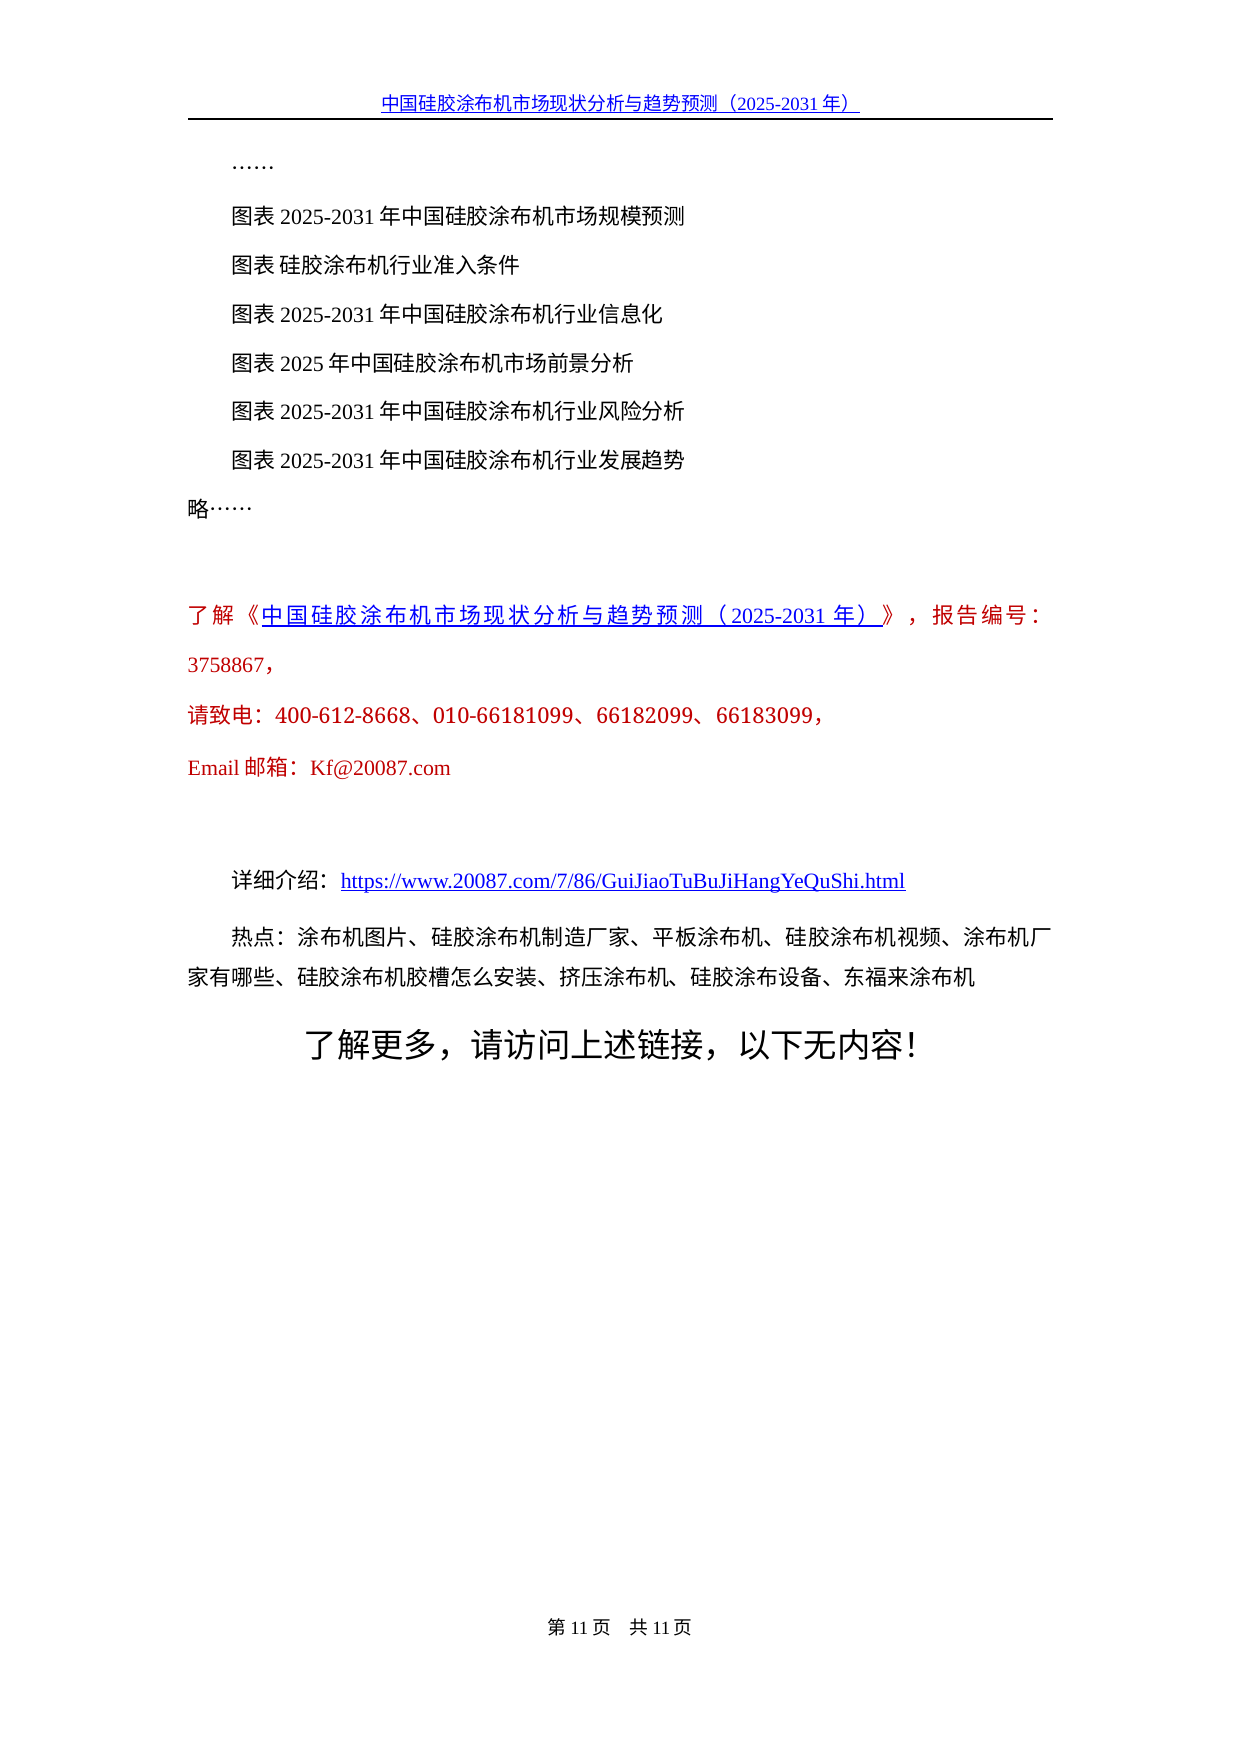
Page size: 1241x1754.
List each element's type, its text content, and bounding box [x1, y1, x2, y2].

text 热点：涂布机图片、硅胶涂布机制造厂家、平板涂布机、硅胶涂布机视频、涂布机厂家有哪些、硅胶涂布机胶槽怎么安装、挤压涂布机、硅胶涂布设备、东福来涂布机 [187, 919, 1053, 992]
text 了解《中国硅胶涂布机市场现状分析与趋势预测（2025-2031年）》，报告编号：3758867， [187, 598, 1053, 679]
text 详细介绍：https://www.20087.com/7/86/GuiJiaoTuBuJiHangYeQuShi.html [187, 863, 1053, 895]
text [187, 150, 1053, 524]
text Email邮箱：Kf@20087.com [187, 750, 1053, 782]
title 了解更多，请访问上述链接，以下无内容！ [187, 1010, 1053, 1075]
text 请致电：400-612-8668、010-66181099、66182099、66183099， [187, 698, 1053, 731]
